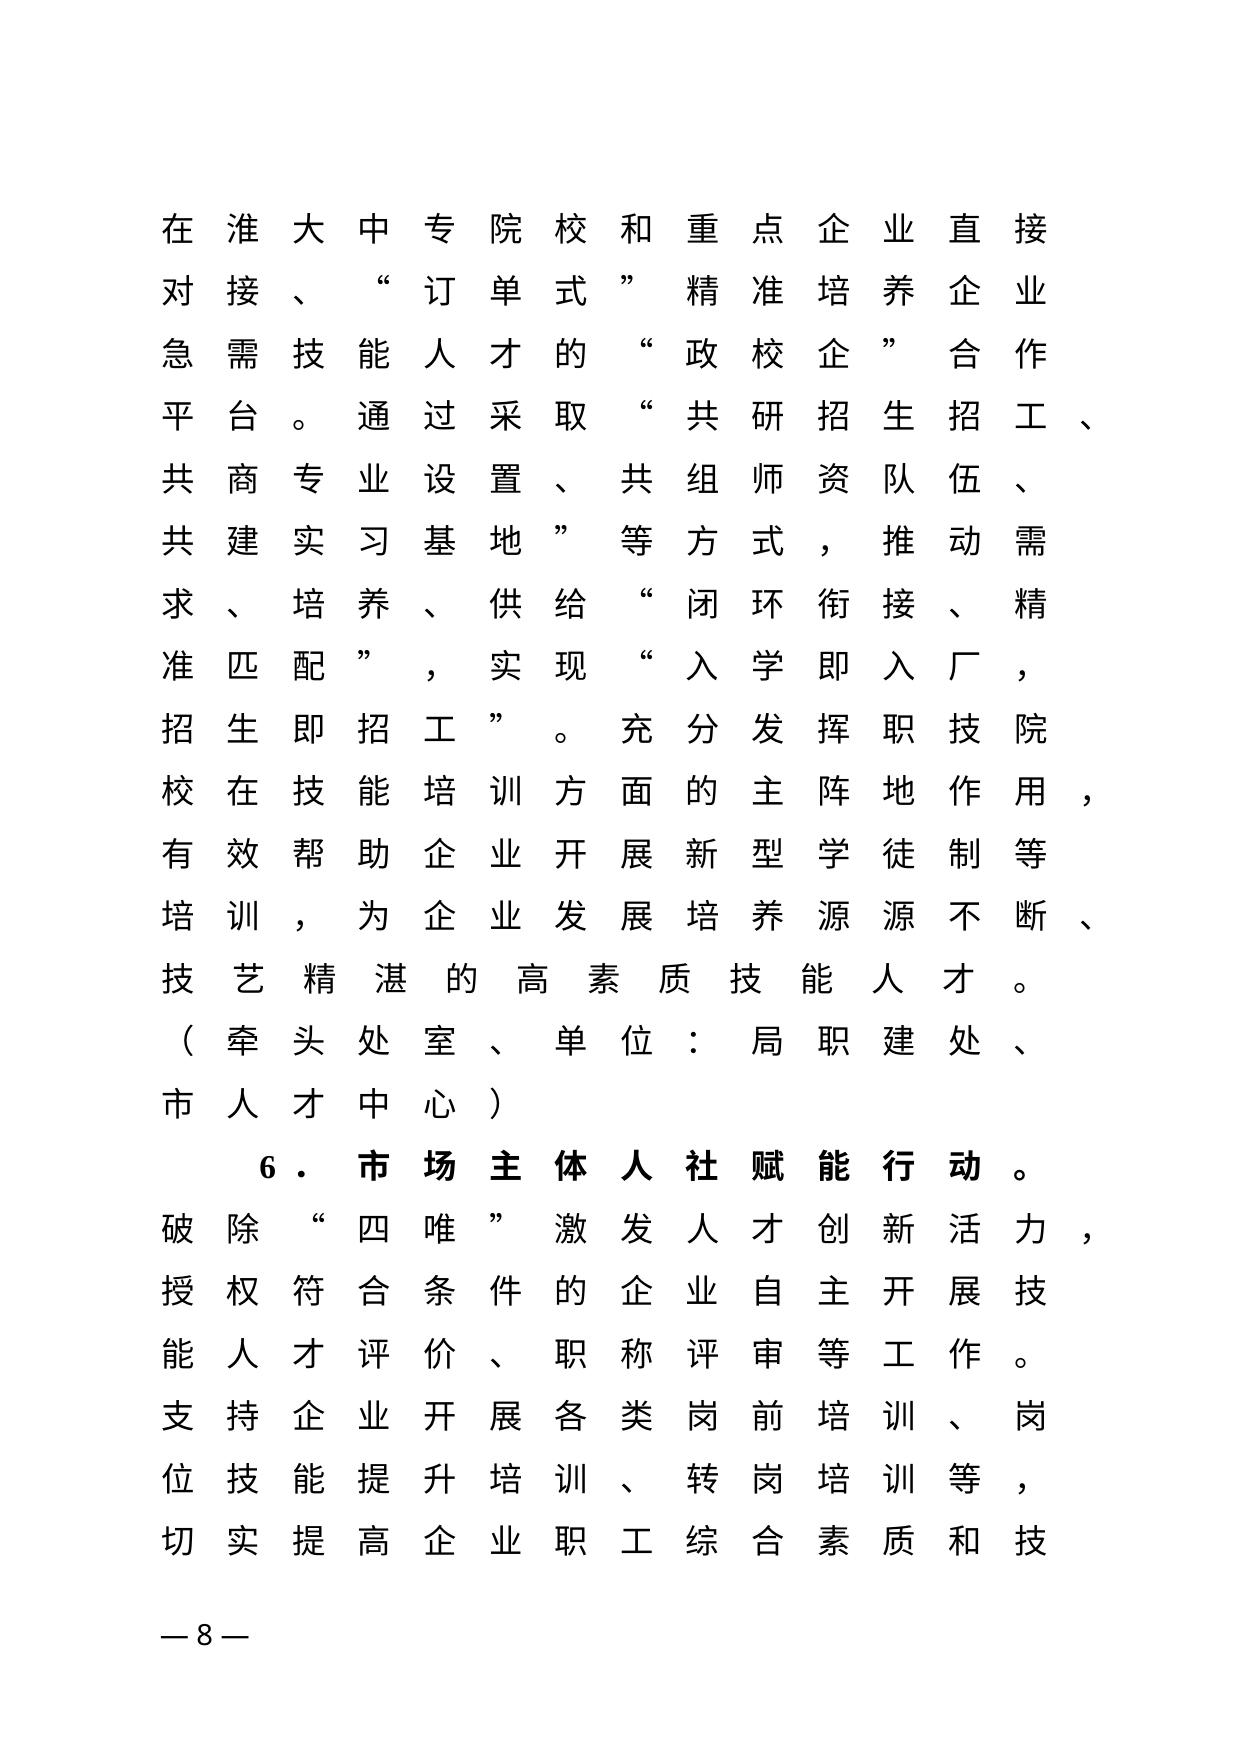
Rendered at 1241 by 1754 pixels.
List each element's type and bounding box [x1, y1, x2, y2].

text [161, 195, 1079, 1133]
text [161, 1133, 1079, 1570]
